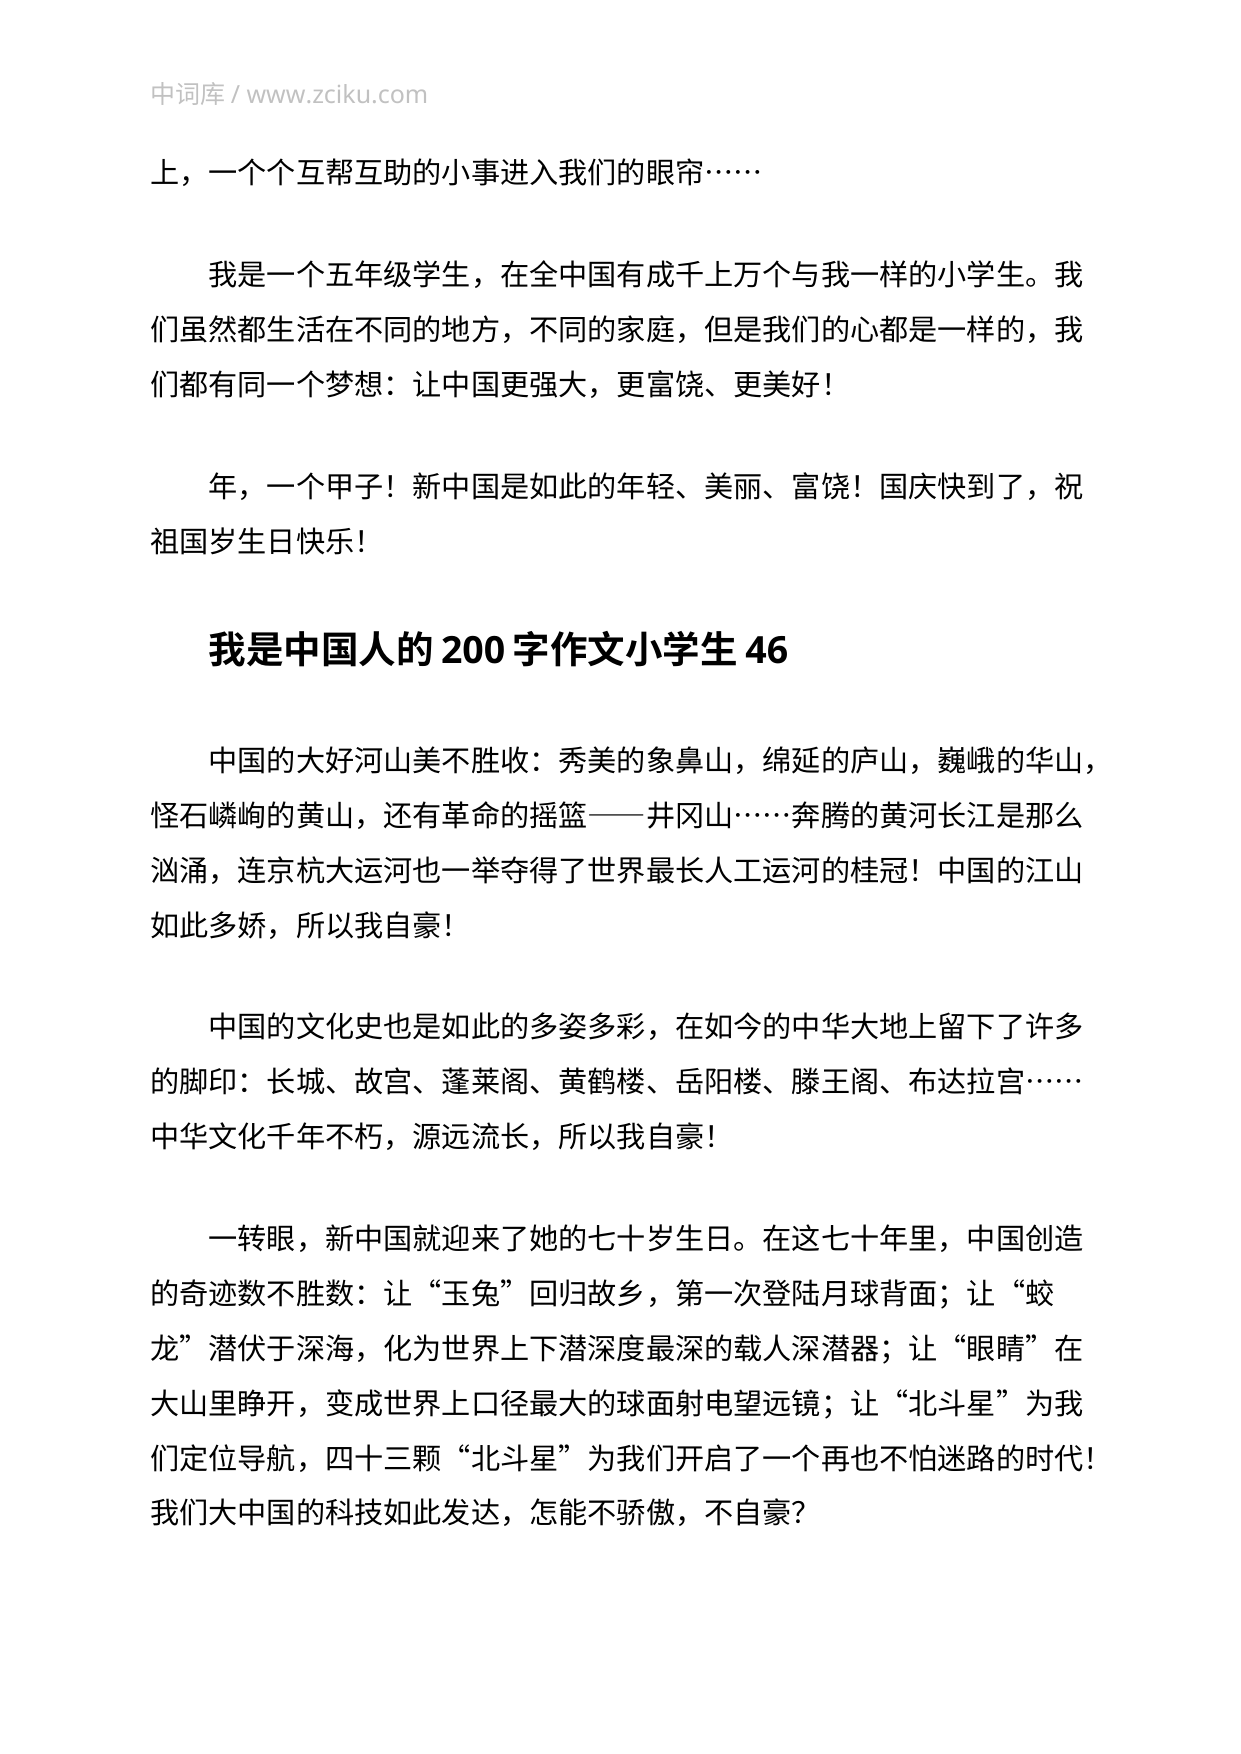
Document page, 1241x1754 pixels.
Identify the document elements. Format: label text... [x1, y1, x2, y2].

text 中国的文化史也是如此的多姿多彩，在如今的中华大地上留下了许多的脚印：长城、故宫、蓬莱阁、黄鹤楼、岳阳楼、滕王阁、布达拉宫……中华文化千年不朽，源远流长，所以我自豪！ [150, 1004, 1090, 1156]
text 中国的大好河山美不胜收：秀美的象鼻山，绵延的庐山，巍峨的华山，怪石嶙峋的黄山，还有革命的摇篮——井冈山……奔腾的黄河长江是那么汹涌，连京杭大运河也一举夺得了世界最长人工运河的桂冠！中国的江山如此多娇，所以我自豪！ [150, 738, 1090, 944]
text 我是一个五年级学生，在全中国有成千上万个与我一样的小学生。我们虽然都生活在不同的地方，不同的家庭，但是我们的心都是一样的，我们都有同一个梦想：让中国更强大，更富饶、更美好！ [150, 252, 1090, 404]
text 年，一个甲子！新中国是如此的年轻、美丽、富饶！国庆快到了，祝祖国岁生日快乐！ [150, 463, 1090, 561]
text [150, 150, 1090, 192]
text 我是中国人的200字作文小学生46 [150, 620, 1090, 674]
text 一转眼，新中国就迎来了她的七十岁生日。在这七十年里，中国创造的奇迹数不胜数：让“玉兔”回归故乡，第一次登陆月球背面；让“蛟龙”潜伏于深海，化为世界上下潜深度最深的载人深潜器；让“眼睛”在大山里睁开，变成世界上口径最大的球面射电望远镜；让“北斗星”为我们定位导航，四十三颗“北斗星”为我们开启了一个再也不怕迷路的时代！我们大中国的科技如此发达，怎能不骄傲，不自豪？ [150, 1216, 1090, 1532]
